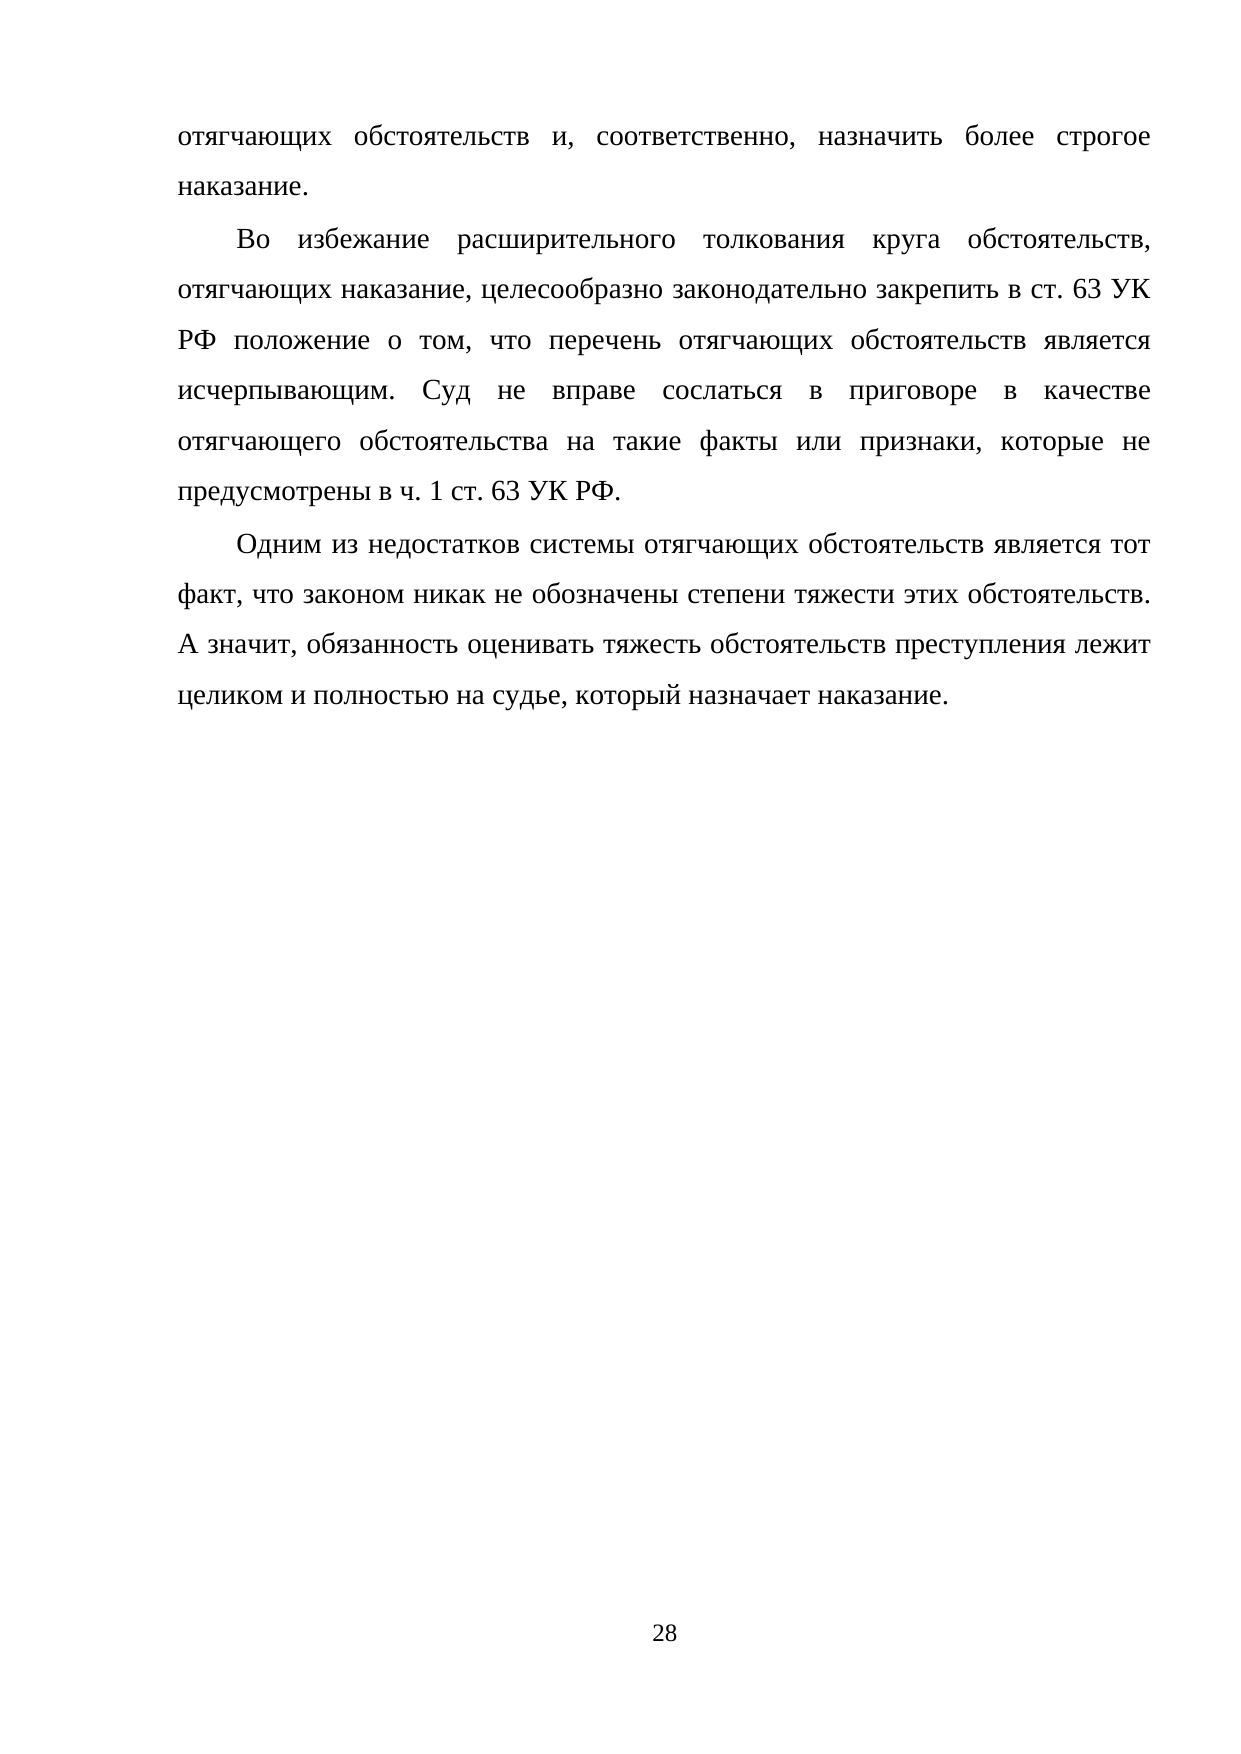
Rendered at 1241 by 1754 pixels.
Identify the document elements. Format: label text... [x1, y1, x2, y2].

list Во избежание расширительного толкования круга обстоятельств, отягчающих наказание, целесообразно законодательно закрепить в ст. 63 УК РФ положение о том, что перечень отягчающих обстоятельств является исчерпывающим. Суд не вправе сослаться в приговоре в качестве отягчающего обстоятельства на такие факты или признаки, которые не предусмотрены в ч. 1 ст. 63 УК РФ. [177, 221, 1152, 506]
list Одним из недостатков системы отягчающих обстоятельств является тот факт, что законом никак не обозначены степени тяжести этих обстоятельств. А значит, обязанность оценивать тяжесть обстоятельств преступления лежит целиком и полностью на судье, который назначает наказание. [177, 526, 1152, 710]
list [177, 118, 1152, 202]
